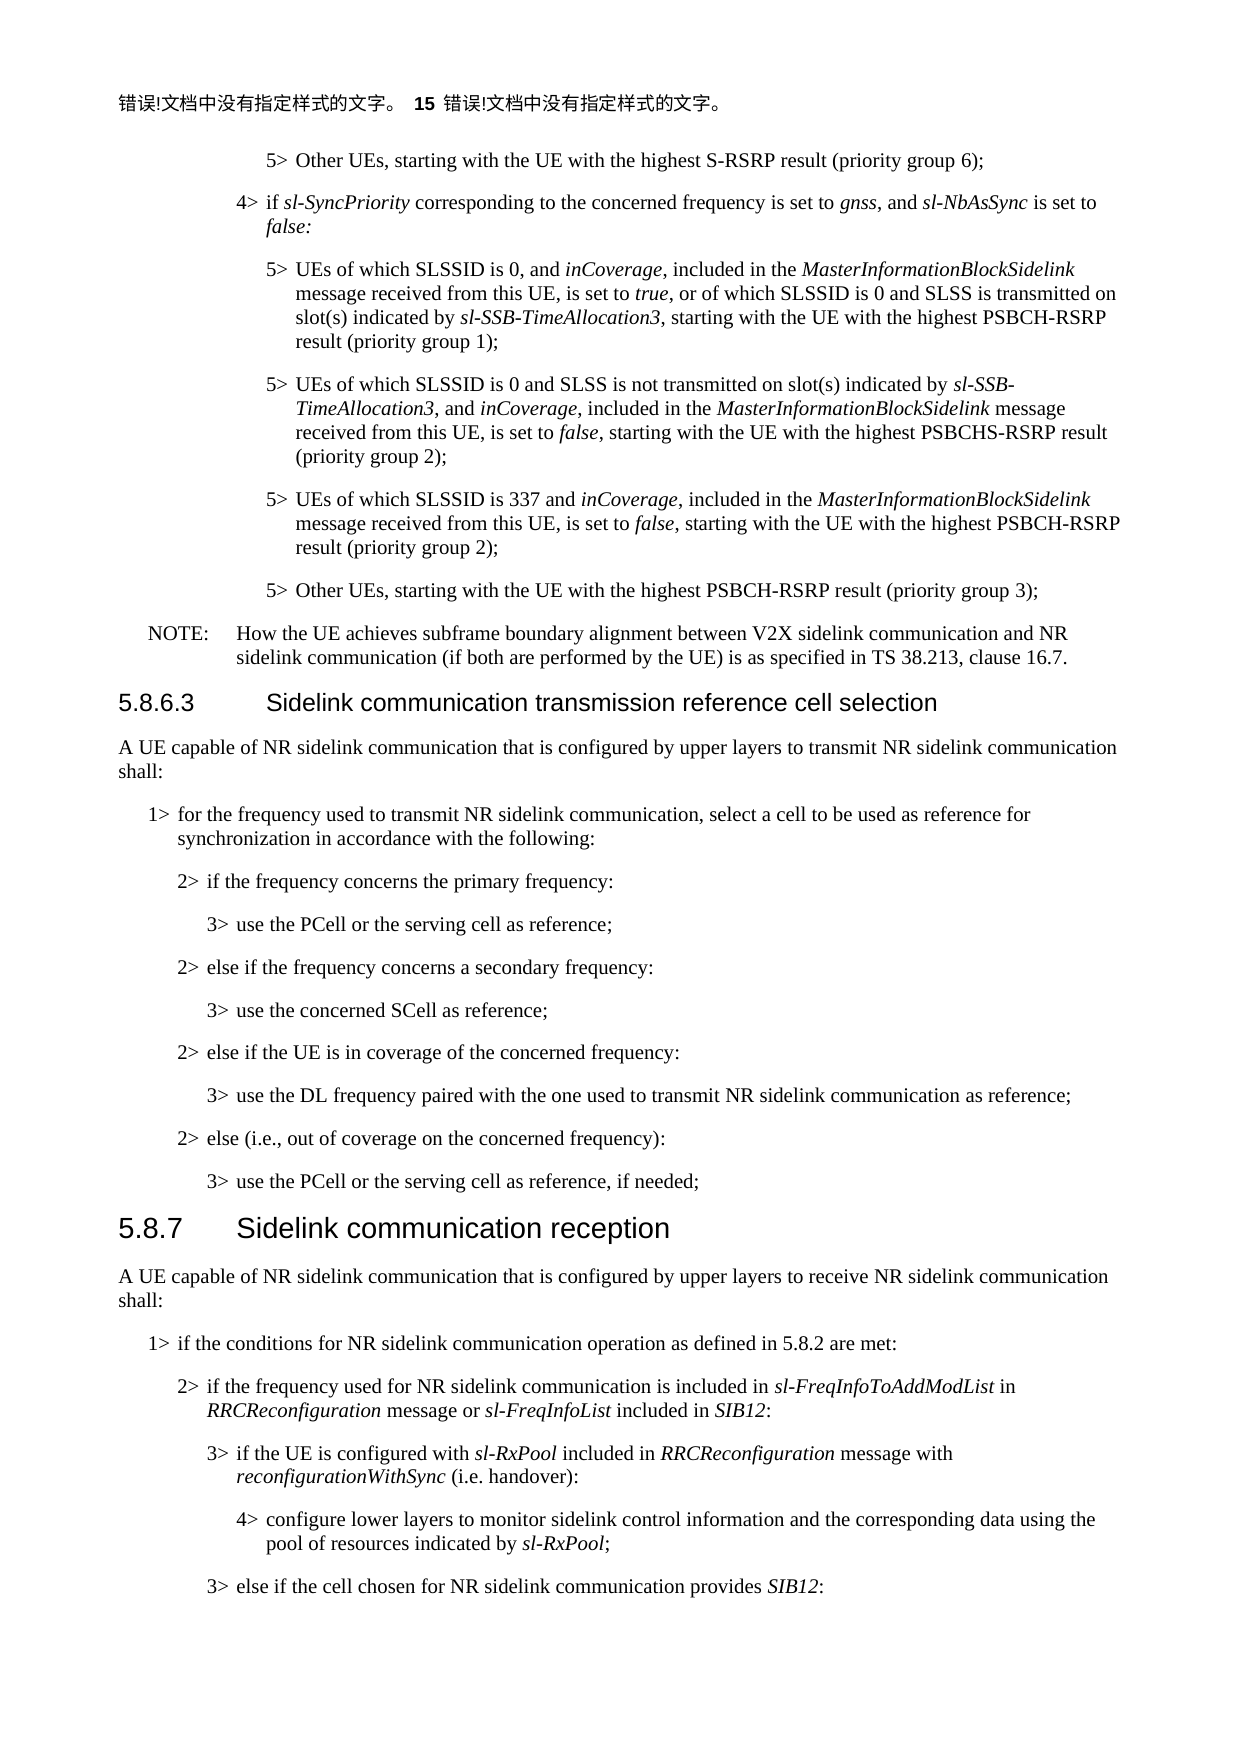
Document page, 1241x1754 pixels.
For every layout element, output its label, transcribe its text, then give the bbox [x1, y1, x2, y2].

text 3> else if the cell chosen for NR sidelink communication provides SIB12: [207, 1574, 1122, 1598]
text 2> if the frequency concerns the primary frequency: [177, 869, 1122, 893]
text 3> if the UE is configured with sl-RxPool included in RRCReconfiguration message with reconfigurationWithSync (i.e. handover): [207, 1440, 1122, 1488]
text 3> use the concerned SCell as reference; [207, 997, 1122, 1022]
text 2> if the frequency used for NR sidelink communication is included in sl-FreqInfoToAddModList in RRCReconfiguration message or sl-FreqInfoList included in SIB12: [177, 1373, 1122, 1422]
text 4> configure lower layers to monitor sidelink control information and the corresponding data using the pool of resources indicated by sl-RxPool; [236, 1507, 1122, 1555]
text 5> Other UEs, starting with the UE with the highest S-RSRP result (priority group 6); [266, 147, 1122, 172]
subtitle 5.8.7 Sidelink communication reception [118, 1212, 1122, 1245]
text 2> else if the UE is in coverage of the concerned frequency: [177, 1040, 1122, 1064]
text 3> use the DL frequency paired with the one used to transmit NR sidelink communication as reference; [207, 1083, 1122, 1107]
text 1> if the conditions for NR sidelink communication operation as defined in 5.8.2 are met: [148, 1331, 1122, 1355]
text 5> UEs of which SLSSID is 0, and inCoverage, included in the MasterInformationBlockSidelink message received from this UE, is set to true, or of which SLSSID is 0 and SLSS is transmitted on slot(s) indicated by sl-SSB-TimeAllocation3, starting with the UE with the highest PSBCH-RSRP result (priority group 1); [266, 257, 1122, 353]
text 4> if sl-SyncPriority corresponding to the concerned frequency is set to gnss, and sl-NbAsSync is set to false: [236, 190, 1122, 238]
text NOTE: How the UE achieves subframe boundary alignment between V2X sidelink communication and NR sidelink communication (if both are performed by the UE) is as specified in TS 38.213, clause 16.7. [148, 621, 1122, 669]
text A UE capable of NR sidelink communication that is configured by upper layers to transmit NR sidelink communication shall: [118, 735, 1122, 783]
text 2> else (i.e., out of coverage on the concerned frequency): [177, 1126, 1122, 1150]
text 2> else if the frequency concerns a secondary frequency: [177, 955, 1122, 979]
text 1> for the frequency used to transmit NR sidelink communication, select a cell to be used as reference for synchronization in accordance with the following: [148, 802, 1122, 850]
text 3> use the PCell or the serving cell as reference; [207, 912, 1122, 936]
text 3> use the PCell or the serving cell as reference, if needed; [207, 1169, 1122, 1193]
subtitle 5.8.6.3 Sidelink communication transmission reference cell selection [118, 688, 1122, 717]
text 5> Other UEs, starting with the UE with the highest PSBCH-RSRP result (priority group 3); [266, 578, 1122, 602]
text A UE capable of NR sidelink communication that is configured by upper layers to receive NR sidelink communication shall: [118, 1264, 1122, 1312]
